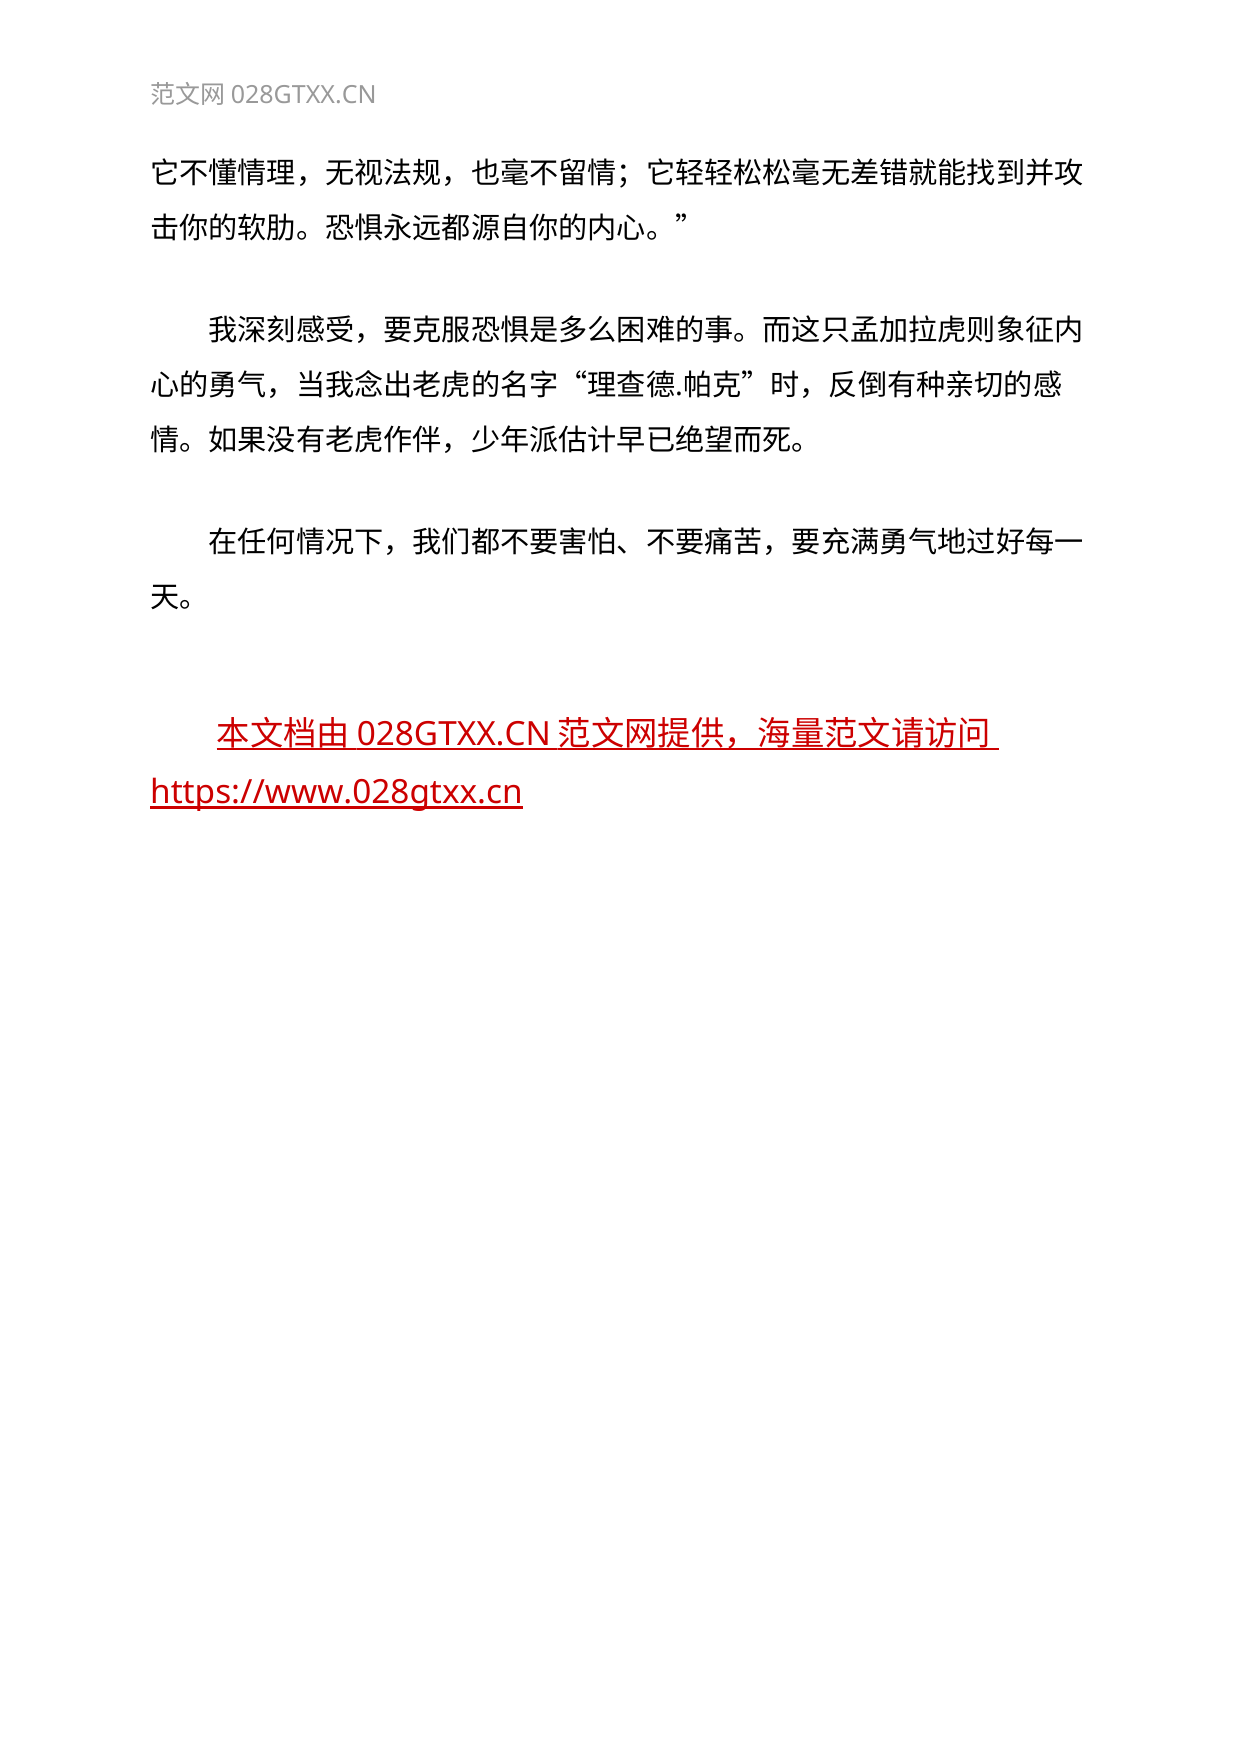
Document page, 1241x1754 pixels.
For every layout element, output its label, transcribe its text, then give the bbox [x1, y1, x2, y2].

text 我深刻感受，要克服恐惧是多么困难的事。而这只孟加拉虎则象征内心的勇气，当我念出老虎的名字“理查德.帕克”时，反倒有种亲切的感情。如果没有老虎作伴，少年派估计早已绝望而死。 [150, 307, 1090, 459]
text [150, 150, 1090, 247]
text 在任何情况下，我们都不要害怕、不要痛苦，要充满勇气地过好每一天。 [150, 518, 1090, 616]
text 本文档由028GTXX.CN范文网提供，海量范文请访问 https://www.028gtxx.cn [150, 706, 1090, 814]
